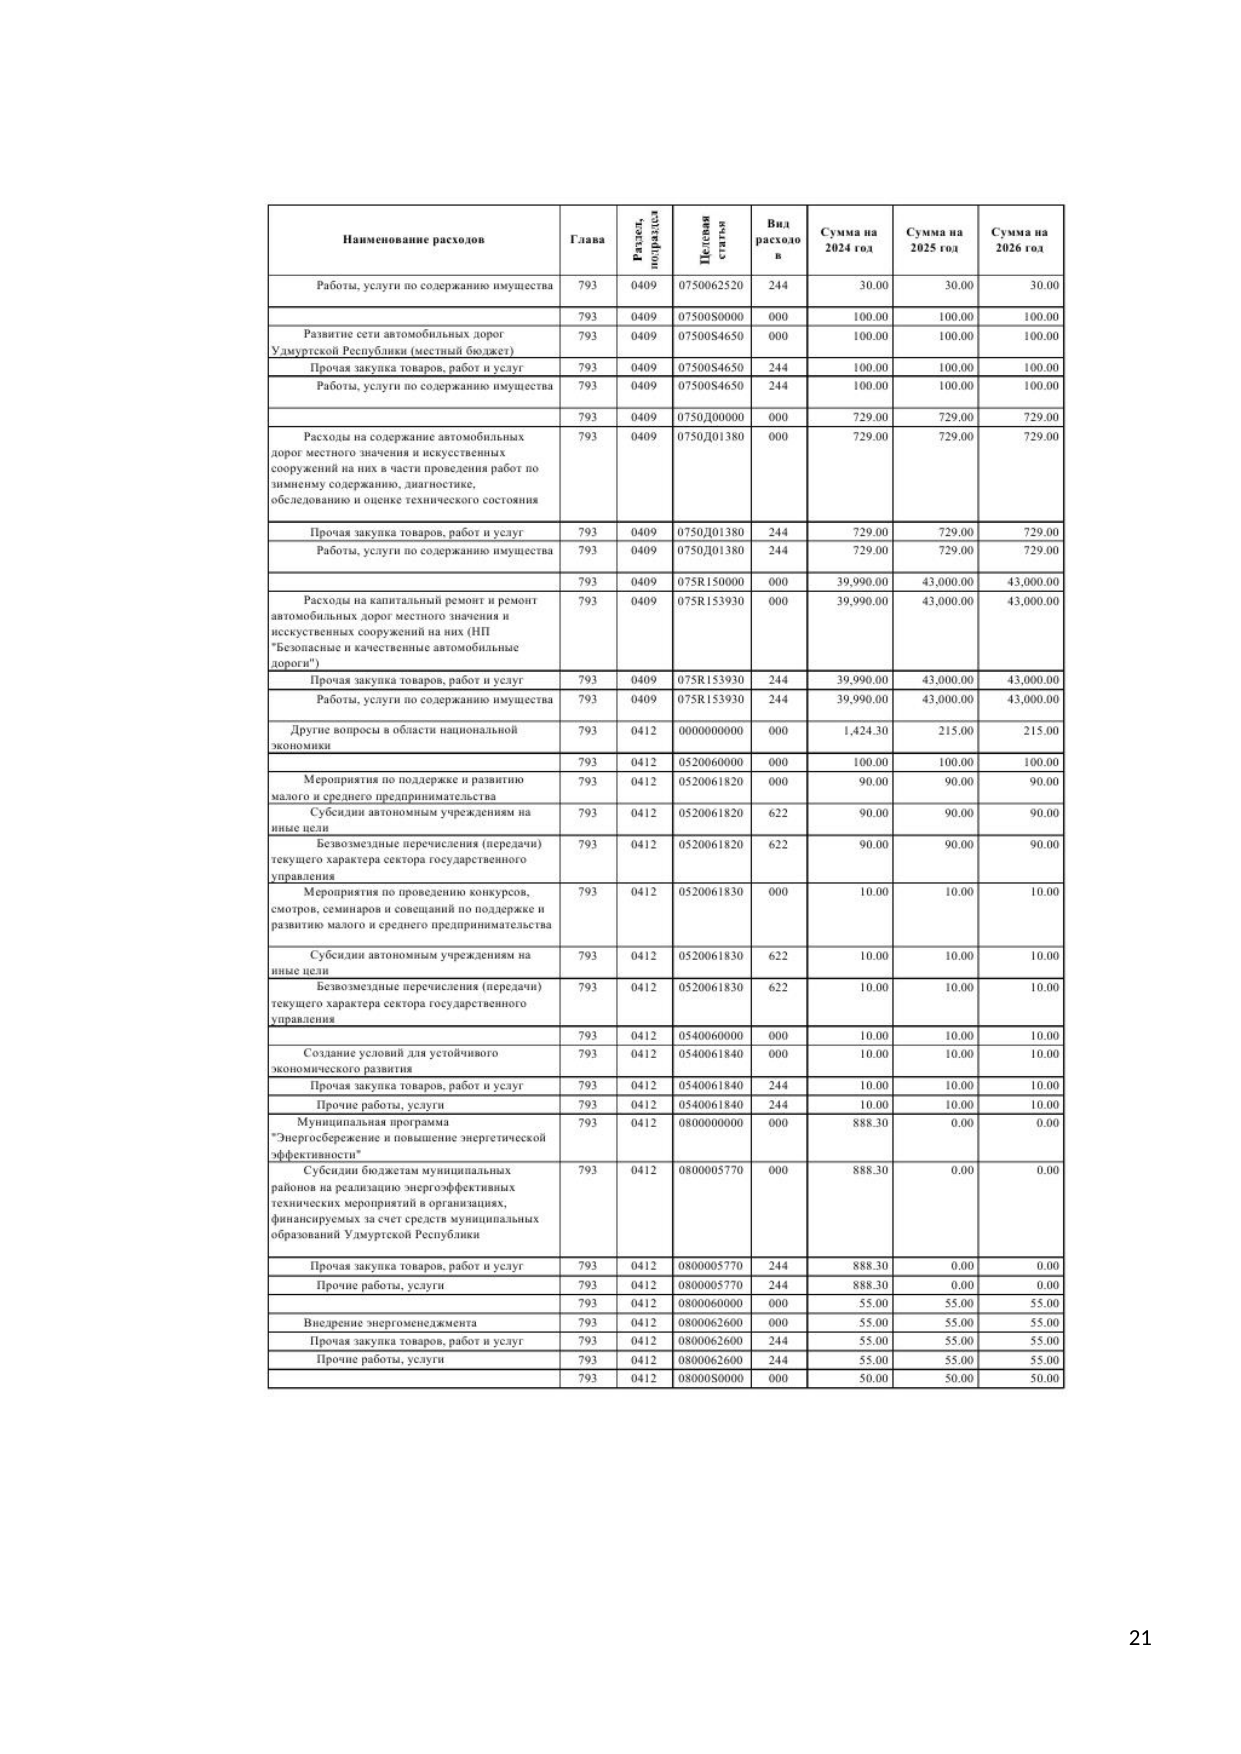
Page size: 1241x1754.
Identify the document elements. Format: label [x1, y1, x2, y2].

picture [177, 138, 1137, 1495]
